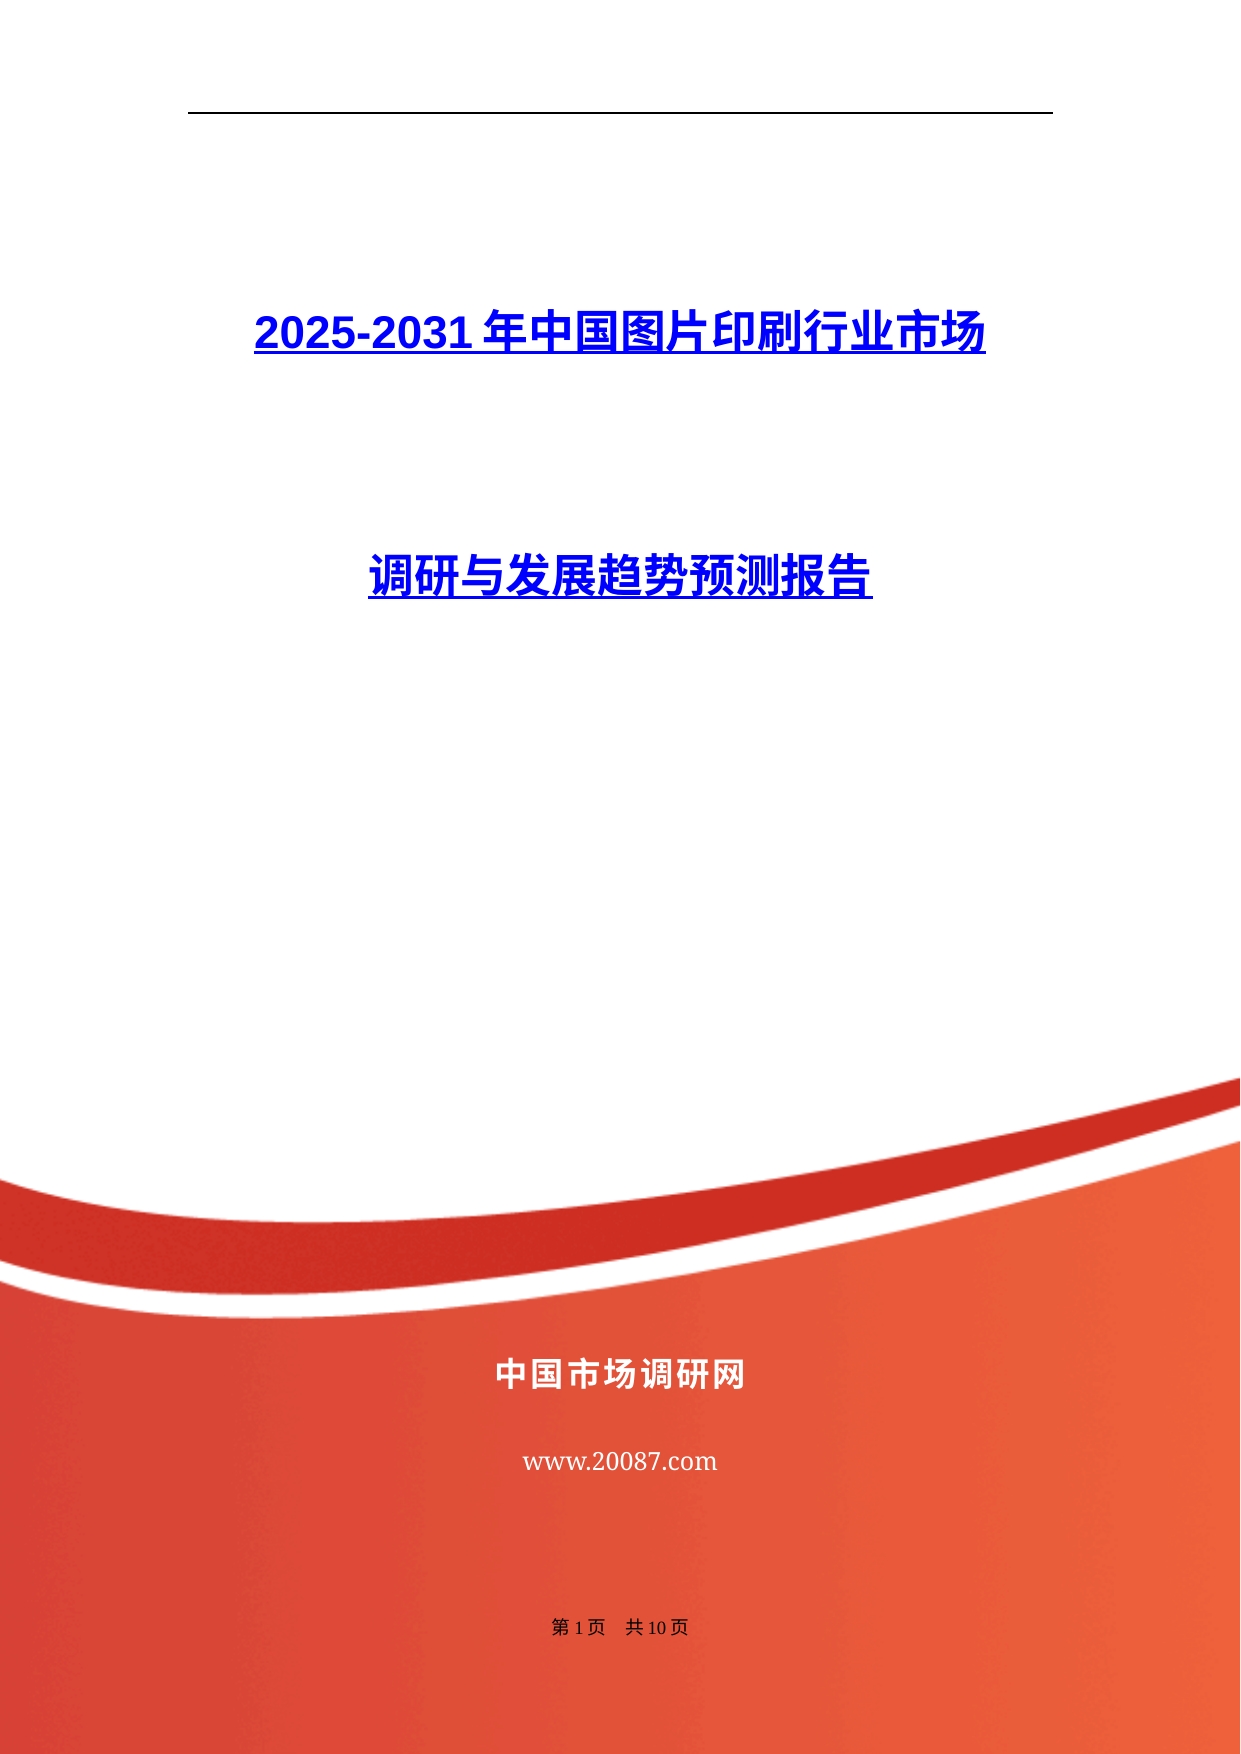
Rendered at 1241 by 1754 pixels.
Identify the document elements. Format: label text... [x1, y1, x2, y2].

subtitle 中国市场调研网 [187, 1339, 1053, 1404]
text www.20087.com [187, 1428, 1053, 1493]
table_header 2025-2031年中国图片印刷行业市场调研与发展趋势预测报告 [188, 207, 1053, 773]
picture [0, 1006, 1241, 1754]
